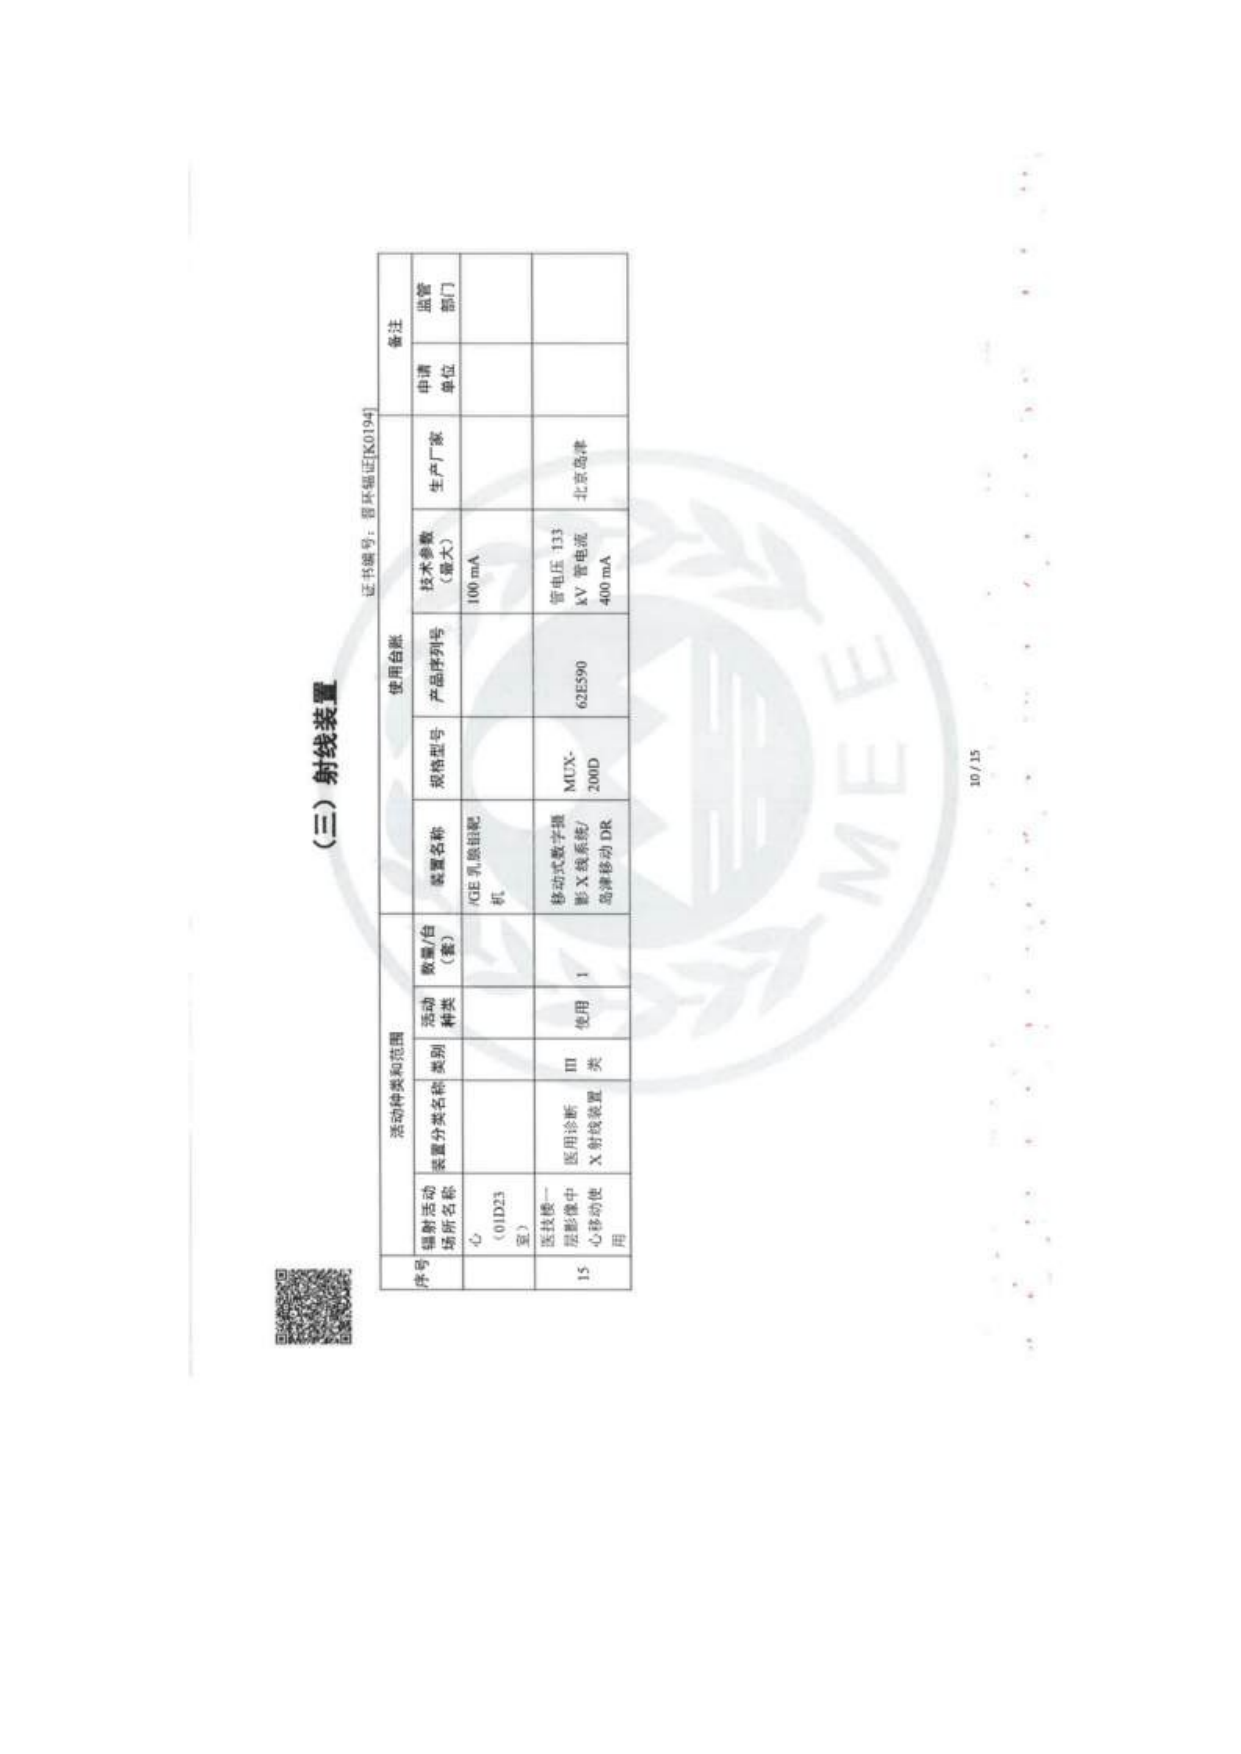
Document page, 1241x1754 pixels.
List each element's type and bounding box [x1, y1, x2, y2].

picture [187, 147, 1063, 1386]
